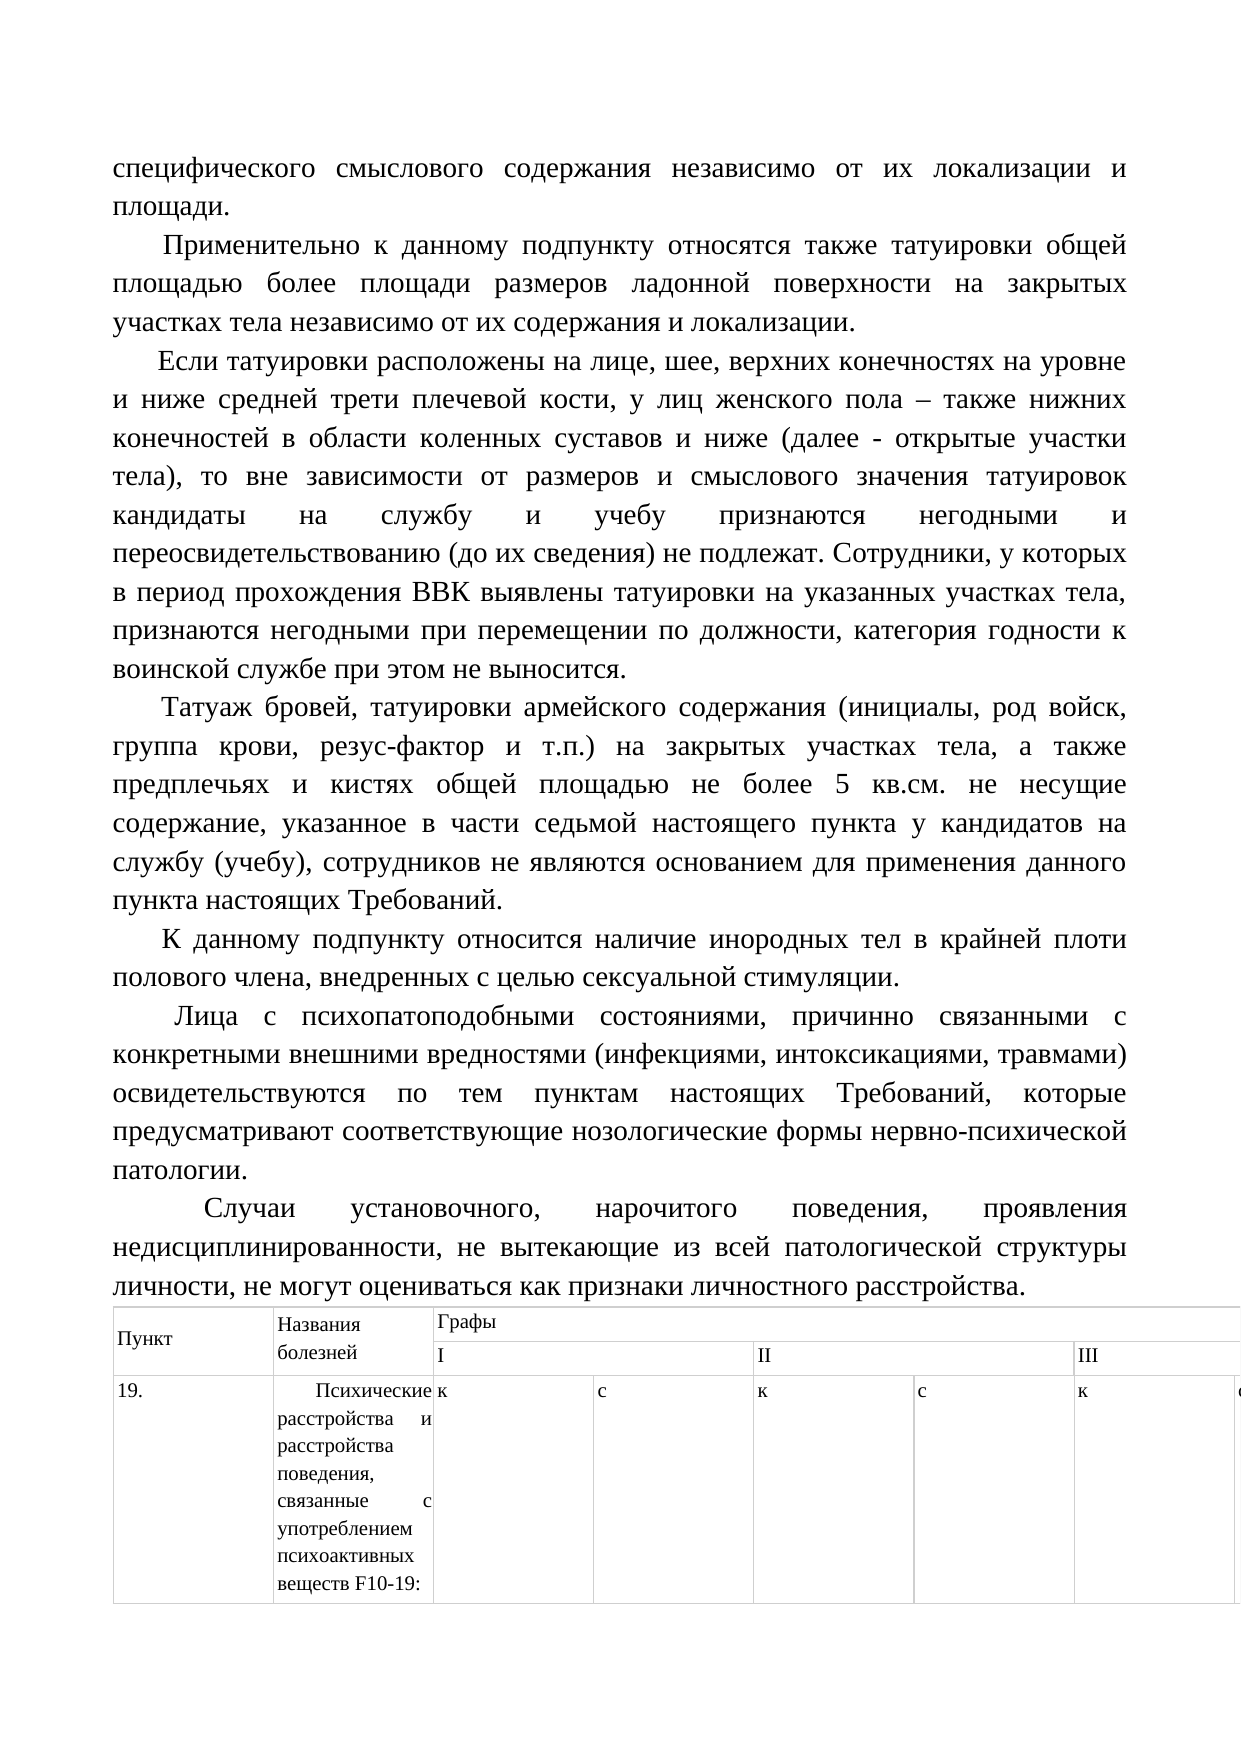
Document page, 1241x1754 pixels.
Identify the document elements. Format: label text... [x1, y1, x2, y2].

text Случаи установочного, нарочитого поведения, проявления недисциплинированности, не вытекающие из всей патологической структуры личности, не могут оцениваться как признаки личностного расстройства. [112, 1191, 1128, 1301]
table_header Графы [434, 1308, 1240, 1341]
table_cell к [754, 1376, 913, 1603]
table_cell II [754, 1342, 1073, 1375]
table_header Названия болезней [274, 1308, 433, 1375]
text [112, 150, 1128, 222]
table_header Пункт [114, 1308, 273, 1375]
text Татуаж бровей, татуировки армейского содержания (инициалы, род войск, группа крови, резус-фактор и т.п.) на закрытых участках тела, а также предплечьях и кистях общей площадью не более 5 кв.см. не несущие содержание, указанное в части седьмой настоящего пункта у кандидатов на службу (учебу), сотрудников не являются основанием для применения данного пункта настоящих Требований. [112, 689, 1128, 916]
table_cell Психические расстройства и расстройства поведения, связанные с употреблением психоактивных веществ F10-19: [274, 1376, 433, 1603]
table_cell с [594, 1376, 753, 1603]
table_cell с [915, 1376, 1074, 1603]
text Применительно к данному подпункту относятся также татуировки общей площадью более площади размеров ладонной поверхности на закрытых участках тела независимо от их содержания и локализации. [112, 227, 1128, 338]
table_cell 19. [114, 1376, 273, 1603]
text Лица с психопатоподобными состояниями, причинно связанными с конкретными внешними вредностями (инфекциями, интоксикациями, травмами) освидетельствуются по тем пунктам настоящих Требований, которые предусматривают соответствующие нозологические формы нервно-психической патологии. [112, 998, 1128, 1186]
table_cell I [434, 1342, 753, 1375]
text К данному подпункту относится наличие инородных тел в крайней плоти полового члена, внедренных с целью сексуальной стимуляции. [112, 921, 1128, 993]
text Если татуировки расположены на лице, шее, верхних конечностях на уровне и ниже средней трети плечевой кости, у лиц женского пола – также нижних конечностей в области коленных суставов и ниже (далее - открытые участки тела), то вне зависимости от размеров и смыслового значения татуировок кандидаты на службу и учебу признаются негодными и переосвидетельствованию (до их сведения) не подлежат. Сотрудники, у которых в период прохождения ВВК выявлены татуировки на указанных участках тела, признаются негодными при перемещении по должности, категория годности к воинской службе при этом не выносится. [112, 343, 1128, 684]
table_cell к [434, 1376, 593, 1603]
table_cell к [1075, 1376, 1234, 1603]
table_cell III [1075, 1342, 1240, 1375]
